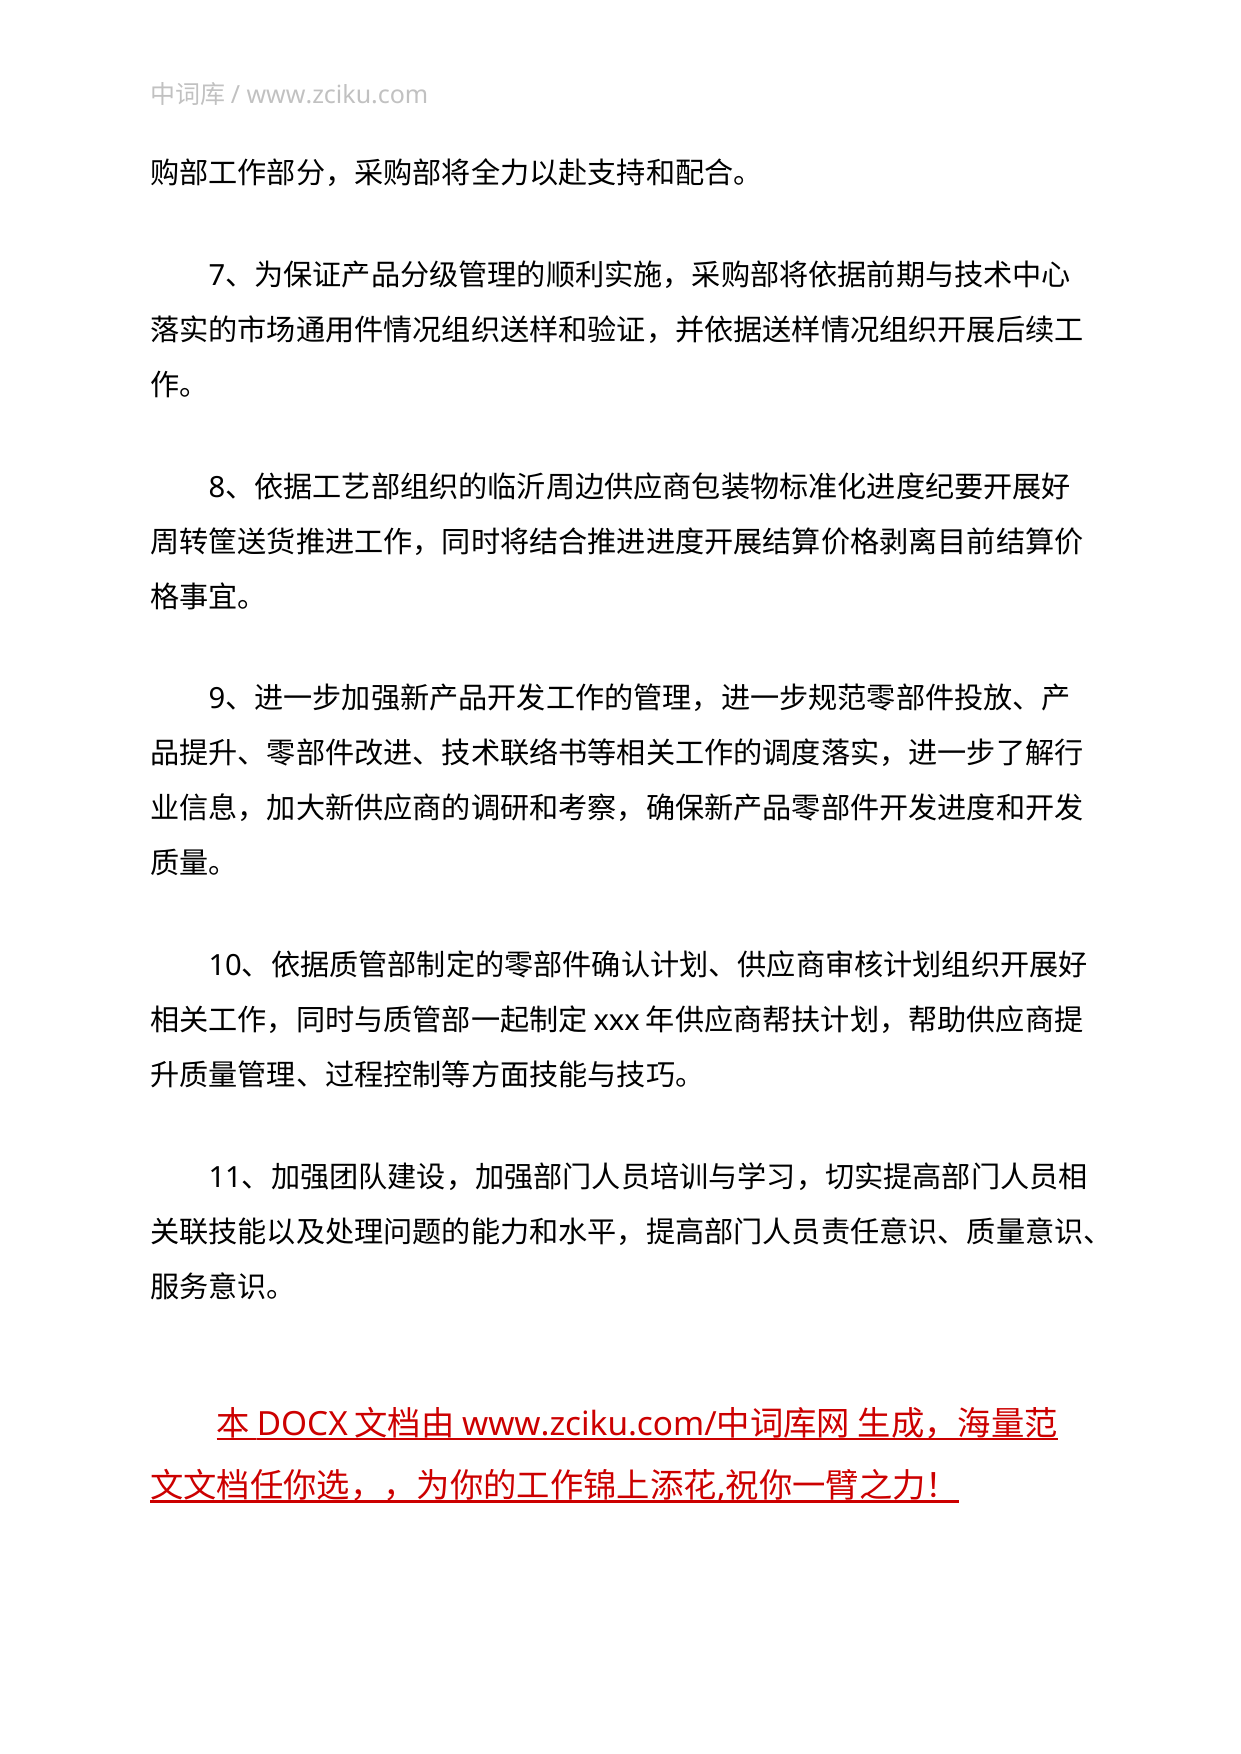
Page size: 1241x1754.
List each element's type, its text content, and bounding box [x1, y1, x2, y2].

text 11、加强团队建设，加强部门人员培训与学习，切实提高部门人员相关联技能以及处理问题的能力和水平，提高部门人员责任意识、质量意识、服务意识。 [150, 1153, 1090, 1306]
text 8、依据工艺部组织的临沂周边供应商包装物标准化进度纪要开展好周转筐送货推进工作，同时将结合推进进度开展结算价格剥离目前结算价格事宜。 [150, 463, 1090, 616]
text 10、依据质管部制定的零部件确认计划、供应商审核计划组织开展好相关工作，同时与质管部一起制定xxx年供应商帮扶计划，帮助供应商提升质量管理、过程控制等方面技能与技巧。 [150, 942, 1090, 1094]
text 9、进一步加强新产品开发工作的管理，进一步规范零部件投放、产品提升、零部件改进、技术联络书等相关工作的调度落实，进一步了解行业信息，加大新供应商的调研和考察，确保新产品零部件开发进度和开发质量。 [150, 675, 1090, 882]
text 本DOCX文档由 www.zciku.com/中词库网 生成，海量范文文档任你选，，为你的工作锦上添花,祝你一臂之力！ [150, 1396, 1090, 1508]
text 7、为保证产品分级管理的顺利实施，采购部将依据前期与技术中心落实的市场通用件情况组织送样和验证，并依据送样情况组织开展后续工作。 [150, 252, 1090, 404]
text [150, 150, 1090, 192]
